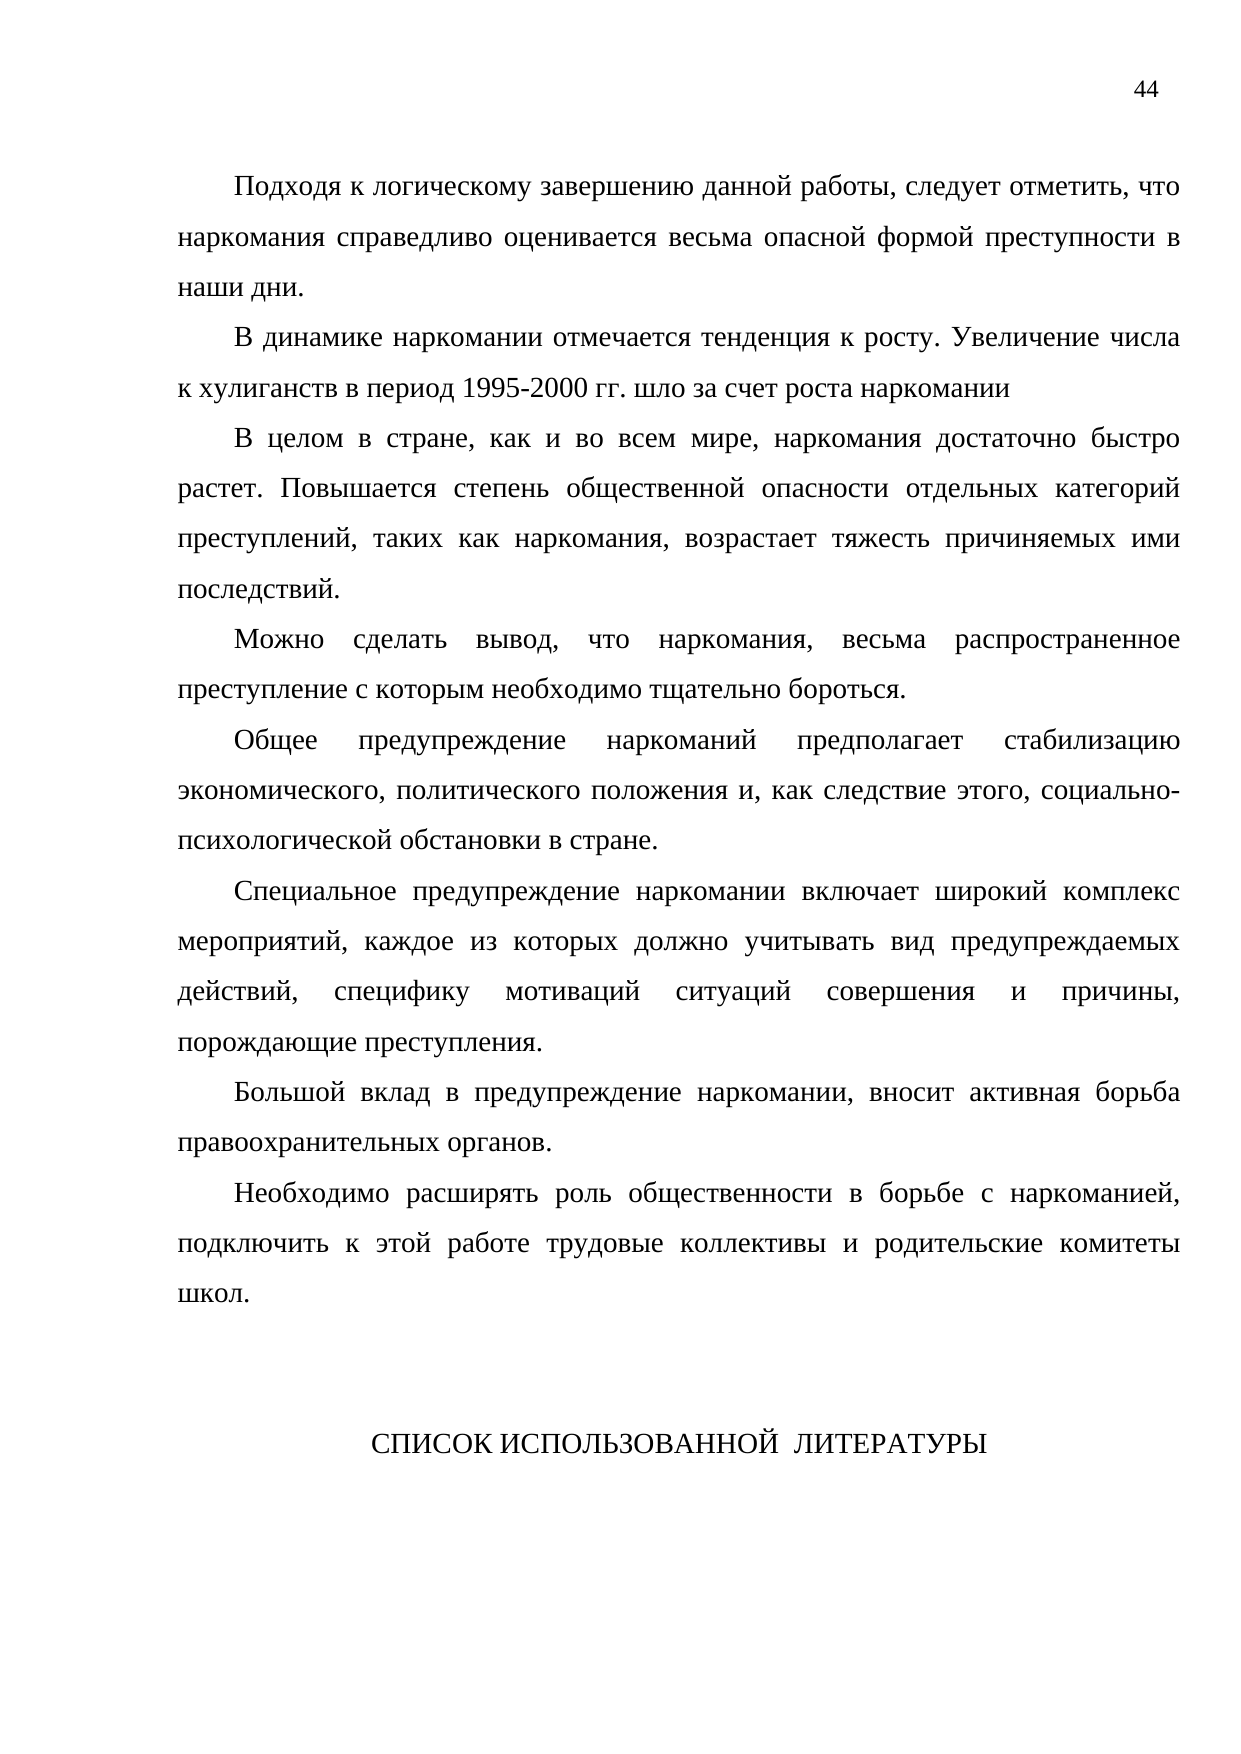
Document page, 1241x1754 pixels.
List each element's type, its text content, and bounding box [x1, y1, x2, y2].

text Большой вклад в предупреждение наркомании, вносит активная борьба правоохранительных органов. [177, 1074, 1181, 1158]
text В динамике наркомании отмечается тенденция к росту. Увеличение числа к хулиганств в период 1995-2000 гг. шло за счет роста наркомании [177, 319, 1181, 403]
text Необходимо расширять роль общественности в борьбе с наркоманией, подключить к этой работе трудовые коллективы и родительские комитеты школ. [177, 1175, 1181, 1309]
text СПИСОК ИСПОЛЬЗОВАННОЙ литературЫ [177, 1426, 1181, 1460]
text Подходя к логическому завершению данной работы, следует отметить, что наркомания справедливо оценивается весьма опасной формой преступности в наши дни. [177, 168, 1181, 303]
text Специальное предупреждение наркомании включает широкий комплекс мероприятий, каждое из которых должно учитывать вид предупреждаемых действий, специфику мотиваций ситуаций совершения и причины, порождающие преступления. [177, 873, 1181, 1057]
text Общее предупреждение наркоманий предполагает стабилизацию экономического, политического положения и, как следствие этого, социально-психологической обстановки в стране. [177, 722, 1181, 856]
text В целом в стране, как и во всем мире, наркомания достаточно быстро растет. Повышается степень общественной опасности отдельных категорий преступлений, таких как наркомания, возрастает тяжесть причиняемых ими последствий. [177, 420, 1181, 604]
text Можно сделать вывод, что наркомания, весьма распространенное преступление с которым необходимо тщательно бороться. [177, 621, 1181, 705]
